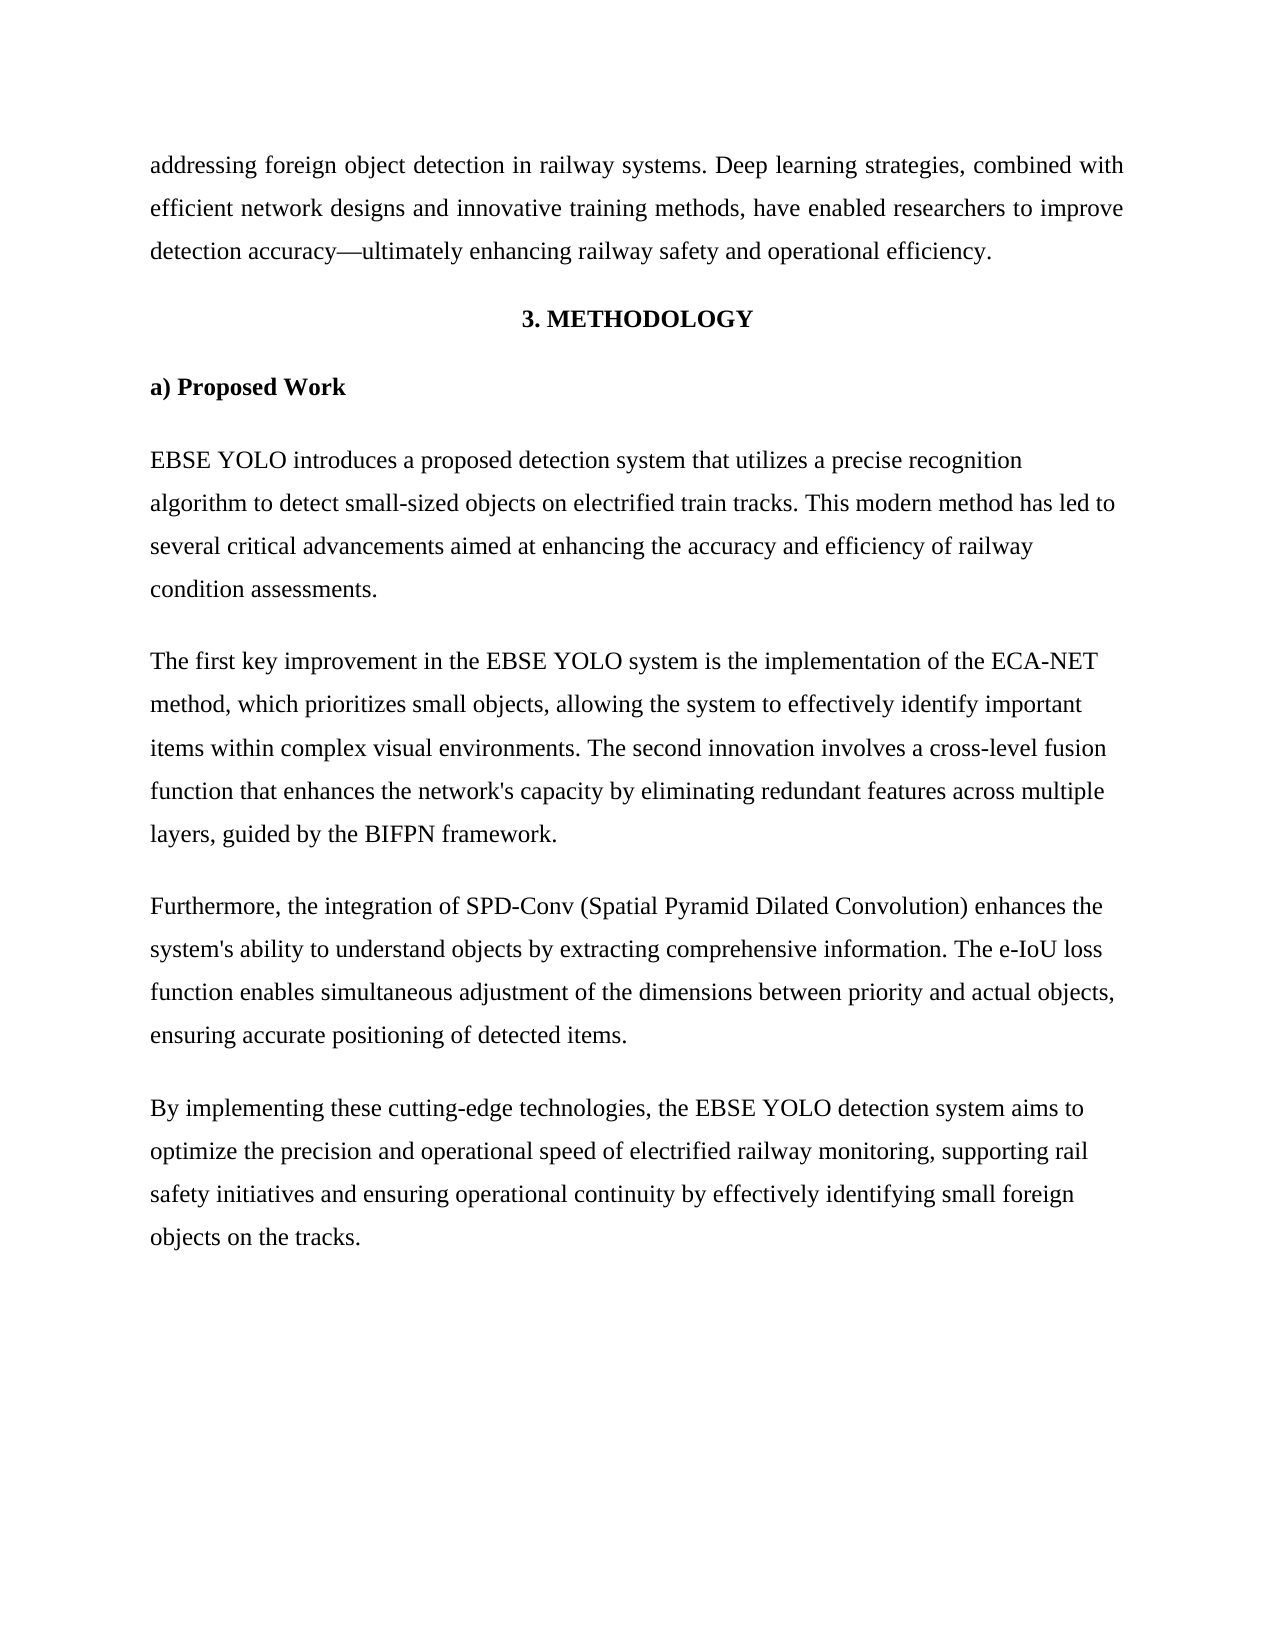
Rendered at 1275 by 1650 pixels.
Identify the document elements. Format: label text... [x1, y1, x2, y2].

text By implementing these cutting-edge technologies, the EBSE YOLO detection system aims to optimize the precision and operational speed of electrified railway monitoring, supporting rail safety initiatives and ensuring operational continuity by effectively identifying small foreign objects on the tracks. [150, 1093, 1125, 1251]
text a) Proposed Work [150, 372, 1125, 401]
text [150, 150, 1125, 265]
text 3. METHODOLOGY [150, 304, 1125, 333]
text Furthermore, the integration of SPD-Conv (Spatial Pyramid Dilated Convolution) enhances the system's ability to understand objects by extracting comprehensive information. The e-IoU loss function enables simultaneous adjustment of the dimensions between priority and actual objects, ensuring accurate positioning of detected items. [150, 891, 1125, 1049]
text The first key improvement in the EBSE YOLO system is the implementation of the ECA-NET method, which prioritizes small objects, allowing the system to effectively identify important items within complex visual environments. The second innovation involves a cross-level fusion function that enhances the network's capacity by eliminating redundant features across multiple layers, guided by the BIFPN framework. [150, 646, 1125, 848]
text EBSE YOLO introduces a proposed detection system that utilizes a precise recognition algorithm to detect small-sized objects on electrified train tracks. This modern method has led to several critical advancements aimed at enhancing the accuracy and efficiency of railway condition assessments. [150, 445, 1125, 603]
